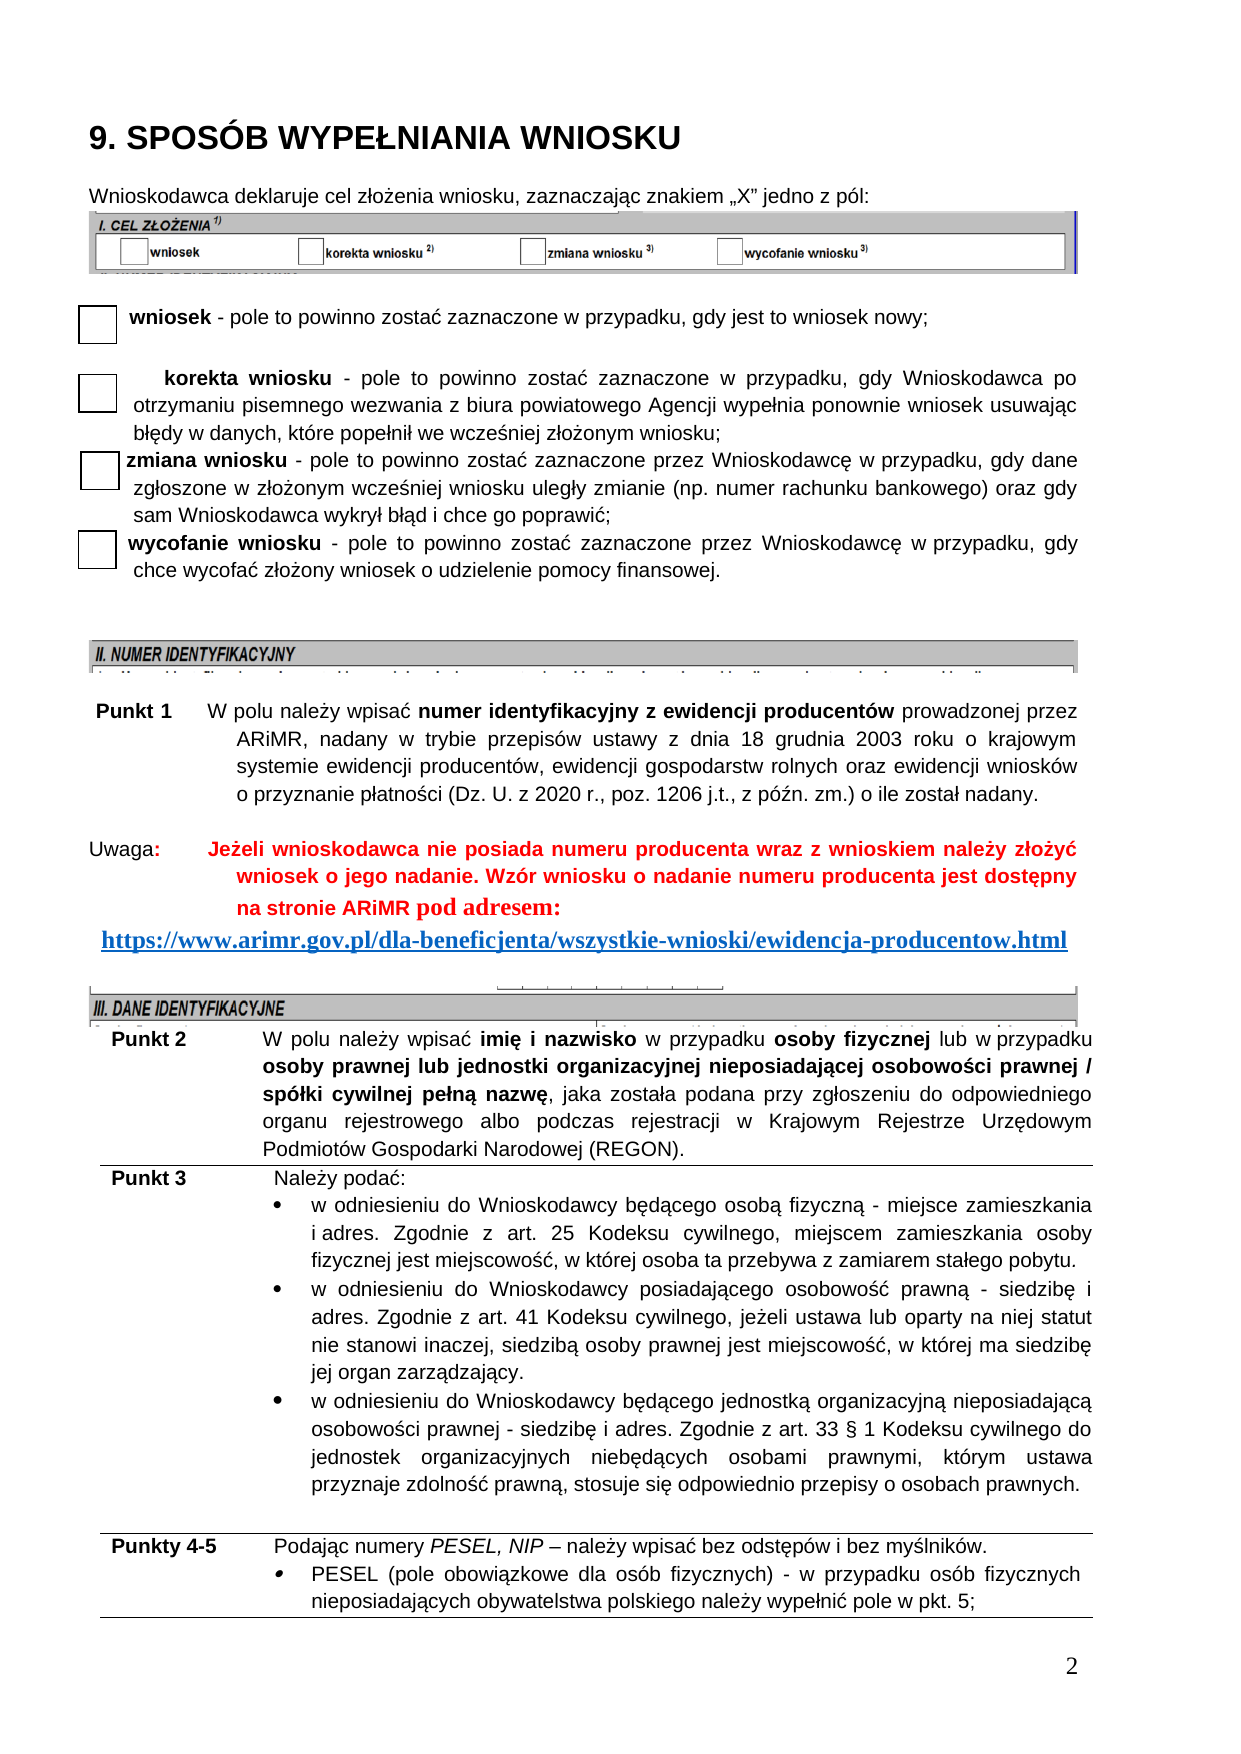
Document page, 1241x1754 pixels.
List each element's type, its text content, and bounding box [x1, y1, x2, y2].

table_cell Należy podać: w odniesieniu do Wnioskodawcy będącego osobą fizyczną - miejsce zamieszkania i adres. Zgodnie z art. 25 Kodeksu cywilnego, miejscem zamieszkania osoby fizycznej jest miejscowość, w której osoba ta przebywa z zamiarem stałego pobytu. w odniesieniu do Wnioskodawcy posiadającego osobowość prawną - siedzibę i adres. Zgodnie z art. 41 Kodeksu cywilnego, jeżeli ustawa lub oparty na niej statut nie stanowi inaczej, siedzibą osoby prawnej jest miejscowość, w której ma siedzibę jej organ zarządzający. w odniesieniu do Wnioskodawcy będącego jednostką organizacyjną nieposiadającą osobowości prawnej - siedzibę i adres. Zgodnie z art. 33 § 1 Kodeksu cywilnego do jednostek organizacyjnych niebędących osobami prawnymi, którym ustawa przyznaje zdolność prawną, stosuje się odpowiednio przepisy o osobach prawnych. [263, 1166, 1093, 1533]
table_cell Punkt 3 [100, 1166, 262, 1533]
text zmiana wniosku - pole to powinno zostać zaznaczone przez Wnioskodawcę w przypadku, gdy dane zgłoszone w złożonym wcześniej wniosku uległy zmianie (np. numer rachunku bankowego) oraz gdy sam Wnioskodawca wykrył błąd i chce go poprawić; [118, 448, 1078, 527]
picture [88, 986, 1078, 1027]
picture [88, 211, 1078, 274]
text Punkt 1 W polu należy wpisać numer identyfikacyjny z ewidencji producentów prowadzonej przez ARiMR, nadany w trybie przepisów ustawy z dnia 18 grudnia 2003 roku o krajowym systemie ewidencji producentów, ewidencji gospodarstw rolnych oraz ewidencji wniosków o przyznanie płatności (Dz. U. z 2020 r., poz. 1206 j.t., z późn. zm.) o ile został nadany. [89, 699, 1078, 805]
text Wnioskodawca deklaruje cel złożenia wniosku, zaznaczając znakiem „X” jedno z pól: [89, 184, 1078, 208]
picture [88, 640, 1078, 673]
text korekta wniosku - pole to powinno zostać zaznaczone w przypadku, gdy Wnioskodawca po otrzymaniu pisemnego wezwania z biura powiatowego Agencji wypełnia ponownie wniosek usuwając błędy w danych, które popełnił we wcześniej złożonym wniosku; [89, 366, 1078, 444]
table_header W polu należy wpisać imię i nazwisko w przypadku osoby fizycznej lub w przypadku osoby prawnej lub jednostki organizacyjnej nieposiadającej osobowości prawnej / spółki cywilnej pełną nazwę, jaka została podana przy zgłoszeniu do odpowiedniego organu rejestrowego albo podczas rejestracji w Krajowym Rejestrze Urzędowym Podmiotów Gospodarki Narodowej (REGON). [263, 1026, 1093, 1164]
text wniosek - pole to powinno zostać zaznaczone w przypadku, gdy jest to wniosek nowy; [117, 305, 1078, 329]
table_cell Punkty 4-5 [100, 1534, 262, 1617]
text https://www.arimr.gov.pl/dla-beneficjenta/wszystkie-wnioski/ewidencja-producentow.html [89, 925, 1078, 954]
text wycofanie wniosku - pole to powinno zostać zaznaczone przez Wnioskodawcę w przypadku, gdy chce wycofać złożony wniosek o udzielenie pomocy finansowej. [118, 531, 1078, 582]
list SPOSÓB WYPEŁNIANIA WNIOSKU [89, 118, 1078, 157]
table_header Punkt 2 [100, 1027, 262, 1164]
text Uwaga: Jeżeli wnioskodawca nie posiada numeru producenta wraz z wnioskiem należy złożyć wniosek o jego nadanie. Wzór wniosku o nadanie numeru producenta jest dostępny na stronie ARiMR pod adresem: [89, 836, 1078, 921]
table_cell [263, 1534, 1093, 1617]
